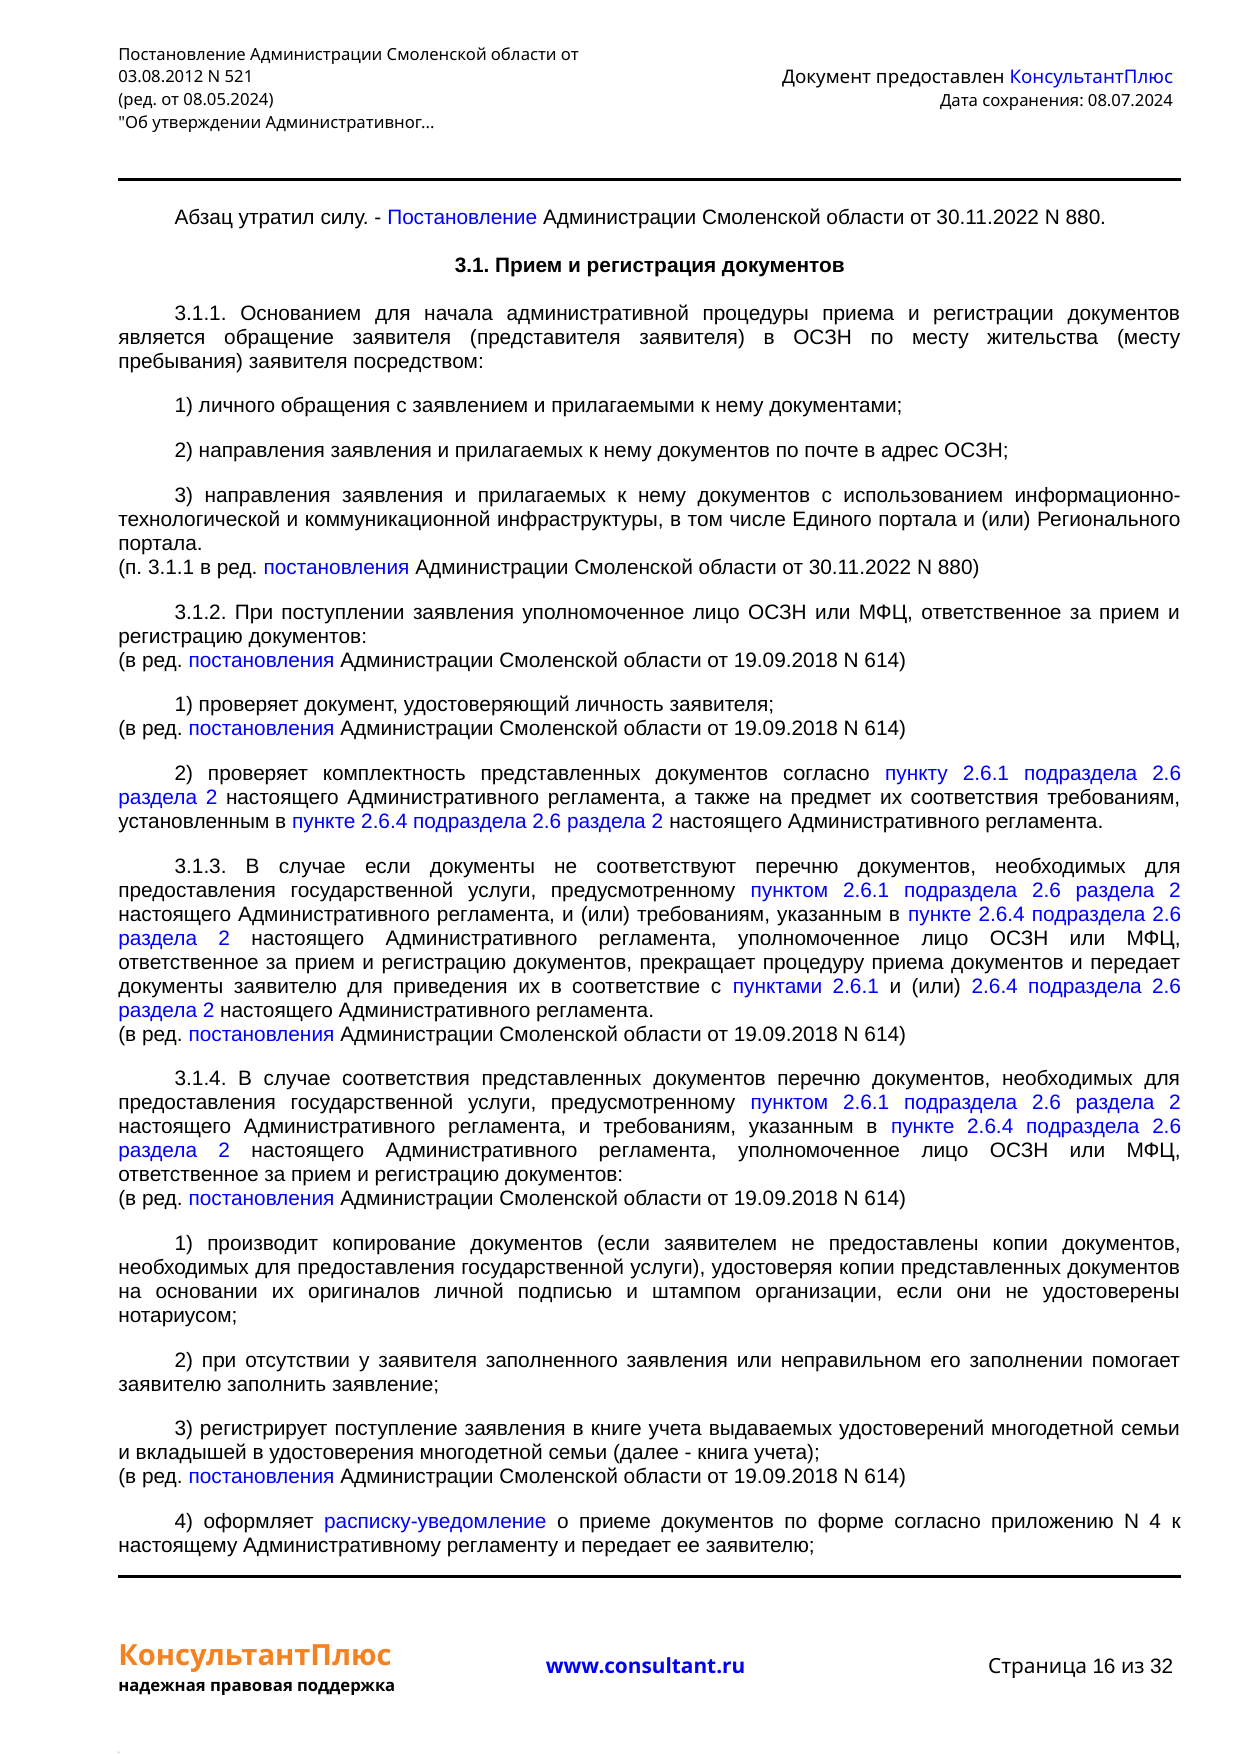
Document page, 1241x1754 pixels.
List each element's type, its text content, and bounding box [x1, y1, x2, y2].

text 3.1.2. При поступлении заявления уполномоченное лицо ОСЗН или МФЦ, ответственное за прием и регистрацию документов: [118, 599, 1181, 647]
text 2) при отсутствии у заявителя заполненного заявления или неправильном его заполнении помогает заявителю заполнить заявление; [118, 1347, 1181, 1395]
text 4) оформляет расписку-уведомление о приеме документов по форме согласно приложению N 4 к настоящему Административному регламенту и передает ее заявителю; [118, 1509, 1181, 1557]
text 2) проверяет комплектность представленных документов согласно пункту 2.6.1 подраздела 2.6 раздела 2 настоящего Административного регламента, а также на предмет их соответствия требованиям, установленным в пункте 2.6.4 подраздела 2.6 раздела 2 настоящего Административного регламента. [118, 761, 1181, 833]
text 3.1.3. В случае если документы не соответствуют перечню документов, необходимых для предоставления государственной услуги, предусмотренному пунктом 2.6.1 подраздела 2.6 раздела 2 настоящего Административного регламента, и (или) требованиям, указанным в пункте 2.6.4 подраздела 2.6 раздела 2 настоящего Административного регламента, уполномоченное лицо ОСЗН или МФЦ, ответственное за прием и регистрацию документов, прекращает процедуру приема документов и передает документы заявителю для приведения их в соответствие с пунктами 2.6.1 и (или) 2.6.4 подраздела 2.6 раздела 2 настоящего Административного регламента. [118, 854, 1181, 1021]
text (в ред. постановления Администрации Смоленской области от 19.09.2018 N 614) [118, 1021, 1181, 1045]
text 1) личного обращения с заявлением и прилагаемыми к нему документами; [118, 393, 1181, 417]
text (в ред. постановления Администрации Смоленской области от 19.09.2018 N 614) [118, 1186, 1181, 1210]
text Абзац утратил силу. - Постановление Администрации Смоленской области от 30.11.2022 N 880. [118, 205, 1181, 229]
text 3) регистрирует поступление заявления в книге учета выдаваемых удостоверений многодетной семьи и вкладышей в удостоверения многодетной семьи (далее - книга учета); [118, 1416, 1181, 1464]
text 1) проверяет документ, удостоверяющий личность заявителя; [118, 692, 1181, 716]
title 3.1. Прием и регистрация документов [118, 253, 1181, 277]
text 3.1.1. Основанием для начала административной процедуры приема и регистрации документов является обращение заявителя (представителя заявителя) в ОСЗН по месту жительства (месту пребывания) заявителя посредством: [118, 301, 1181, 372]
text (в ред. постановления Администрации Смоленской области от 19.09.2018 N 614) [118, 647, 1181, 671]
text 1) производит копирование документов (если заявителем не предоставлены копии документов, необходимых для предоставления государственной услуги), удостоверяя копии представленных документов на основании их оригиналов личной подписью и штампом организации, если они не удостоверены нотариусом; [118, 1231, 1181, 1327]
text 3) направления заявления и прилагаемых к нему документов с использованием информационно-технологической и коммуникационной инфраструктуры, в том числе Единого портала и (или) Регионального портала. [118, 483, 1181, 555]
text (в ред. постановления Администрации Смоленской области от 19.09.2018 N 614) [118, 716, 1181, 740]
text (п. 3.1.1 в ред. постановления Администрации Смоленской области от 30.11.2022 N 880) [118, 555, 1181, 579]
text 3.1.4. В случае соответствия представленных документов перечню документов, необходимых для предоставления государственной услуги, предусмотренному пунктом 2.6.1 подраздела 2.6 раздела 2 настоящего Административного регламента, и требованиям, указанным в пункте 2.6.4 подраздела 2.6 раздела 2 настоящего Административного регламента, уполномоченное лицо ОСЗН или МФЦ, ответственное за прием и регистрацию документов: [118, 1066, 1181, 1186]
text (в ред. постановления Администрации Смоленской области от 19.09.2018 N 614) [118, 1464, 1181, 1488]
text 2) направления заявления и прилагаемых к нему документов по почте в адрес ОСЗН; [118, 438, 1181, 462]
